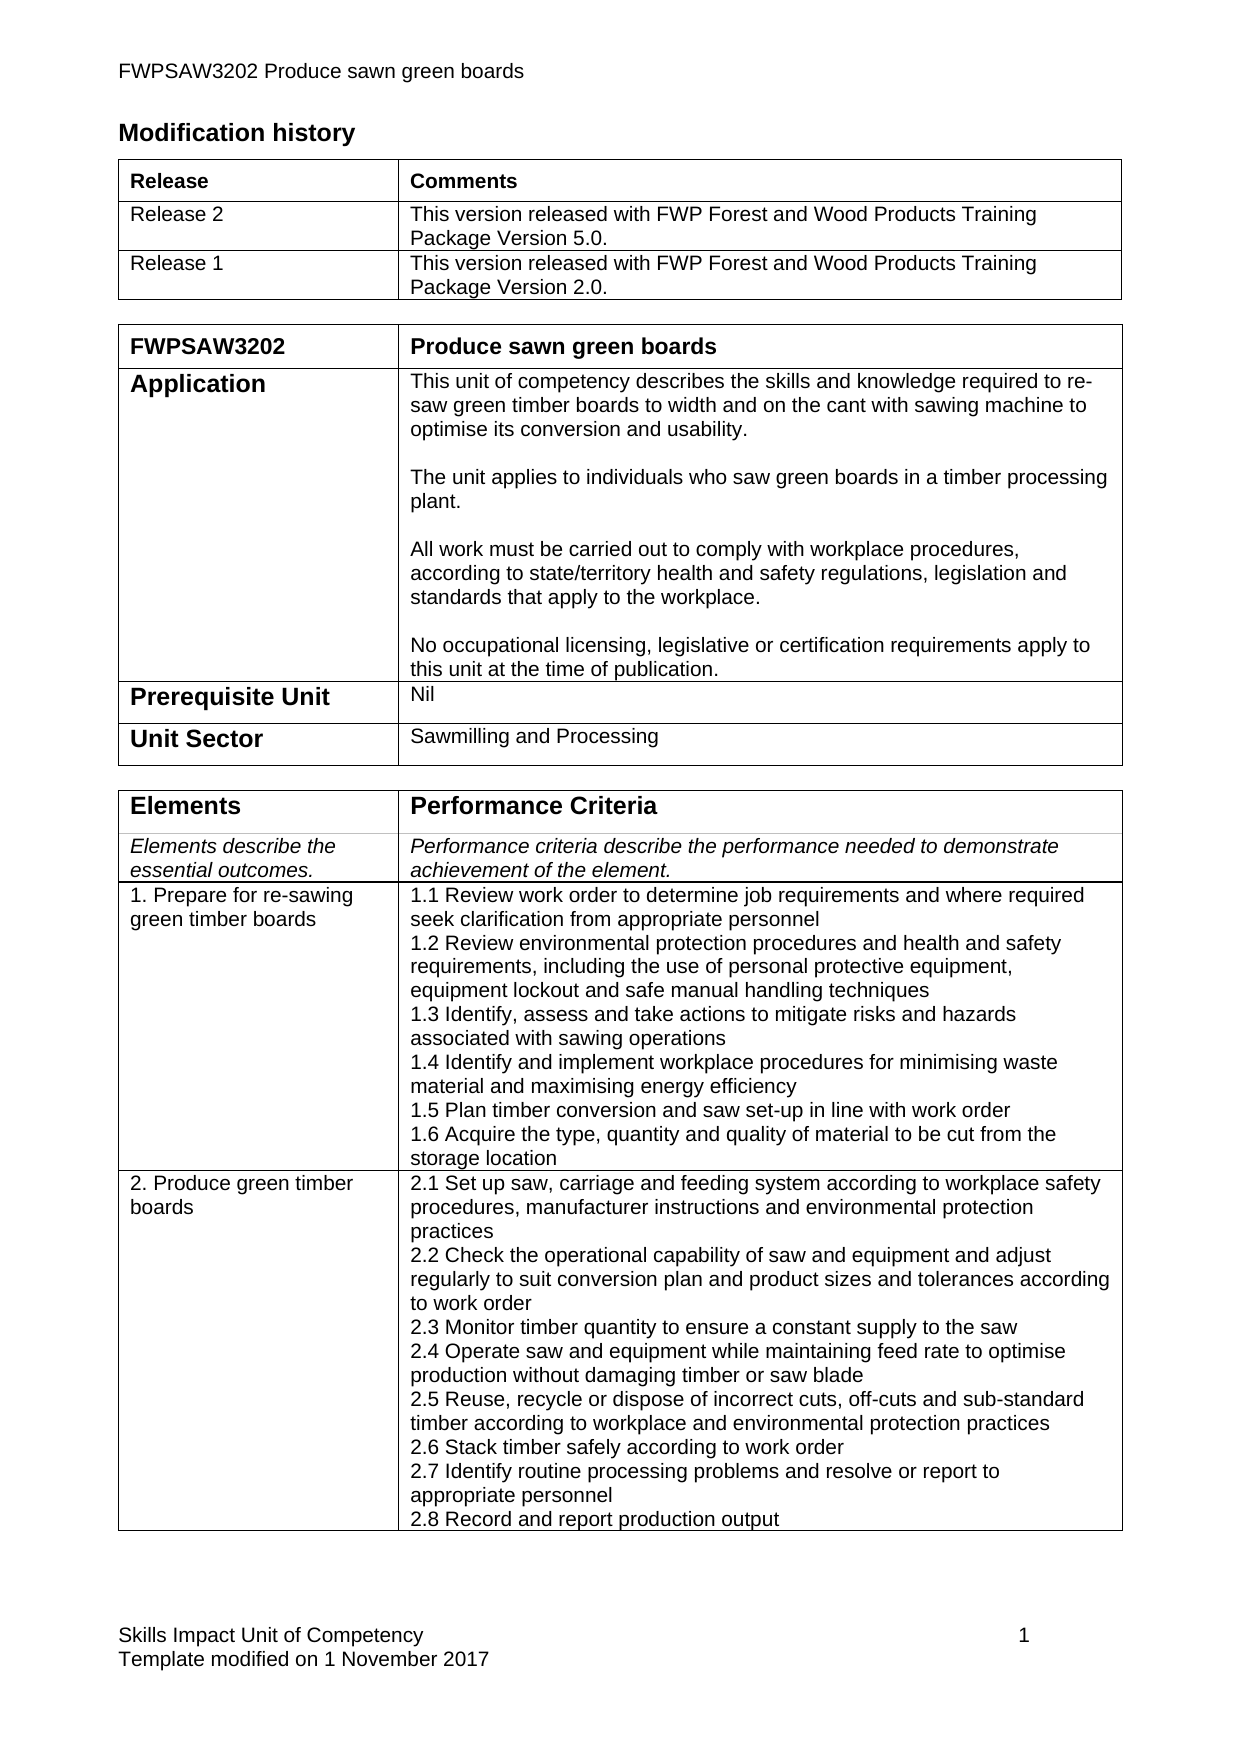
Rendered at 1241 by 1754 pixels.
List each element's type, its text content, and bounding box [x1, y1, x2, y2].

table_header Release [119, 160, 398, 201]
table_header Performance Criteria [399, 791, 1122, 832]
table_cell This unit of competency describes the skills and knowledge required to re-saw green timber boards to width and on the cant with sawing machine to optimise its conversion and usability. The unit applies to individuals who saw green boards in a timber processing plant. All work must be carried out to comply with workplace procedures, according to state/territory health and safety regulations, legislation and standards that apply to the workplace. No occupational licensing, legislative or certification requirements apply to this unit at the time of publication. [399, 369, 1122, 681]
table_cell Sawmilling and Processing [399, 724, 1122, 765]
table_cell Application [119, 369, 398, 681]
table_header FWPSAW3202 [119, 325, 398, 368]
table_cell 1.1 Review work order to determine job requirements and where required seek clarification from appropriate personnel 1.2 Review environmental protection procedures and health and safety requirements, including the use of personal protective equipment, equipment lockout and safe manual handling techniques 1.3 Identify, assess and take actions to mitigate risks and hazards associated with sawing operations 1.4 Identify and implement workplace procedures for minimising waste material and maximising energy efficiency 1.5 Plan timber conversion and saw set-up in line with work order 1.6 Acquire the type, quantity and quality of material to be cut from the storage location [399, 883, 1122, 1170]
table_cell 2. Produce green timber boards [119, 1171, 398, 1530]
table_cell 2.1 Set up saw, carriage and feeding system according to workplace safety procedures, manufacturer instructions and environmental protection practices 2.2 Check the operational capability of saw and equipment and adjust regularly to suit conversion plan and product sizes and tolerances according to work order 2.3 Monitor timber quantity to ensure a constant supply to the saw 2.4 Operate saw and equipment while maintaining feed rate to optimise production without damaging timber or saw blade 2.5 Reuse, recycle or dispose of incorrect cuts, off-cuts and sub-standard timber according to workplace and environmental protection practices 2.6 Stack timber safely according to work order 2.7 Identify routine processing problems and resolve or report to appropriate personnel 2.8 Record and report production output [399, 1171, 1122, 1530]
table_cell Release 2 [119, 202, 398, 250]
table_cell Unit Sector [119, 724, 398, 765]
table_cell This version released with FWP Forest and Wood Products Training Package Version 5.0. [399, 202, 1121, 250]
table_cell Performance criteria describe the performance needed to demonstrate achievement of the element. [399, 834, 1122, 881]
table_cell Prerequisite Unit [119, 682, 398, 723]
table_header Produce sawn green boards [399, 325, 1122, 368]
subtitle Modification history [118, 118, 1122, 147]
table_header Elements [119, 791, 398, 832]
table_header Comments [399, 160, 1121, 201]
table_cell Nil [399, 682, 1122, 723]
table_cell Elements describe the essential outcomes. [119, 834, 398, 881]
table_cell This version released with FWP Forest and Wood Products Training Package Version 2.0. [399, 251, 1121, 299]
table_cell Release 1 [119, 251, 398, 299]
table_cell 1. Prepare for re-sawing green timber boards [119, 883, 398, 1170]
